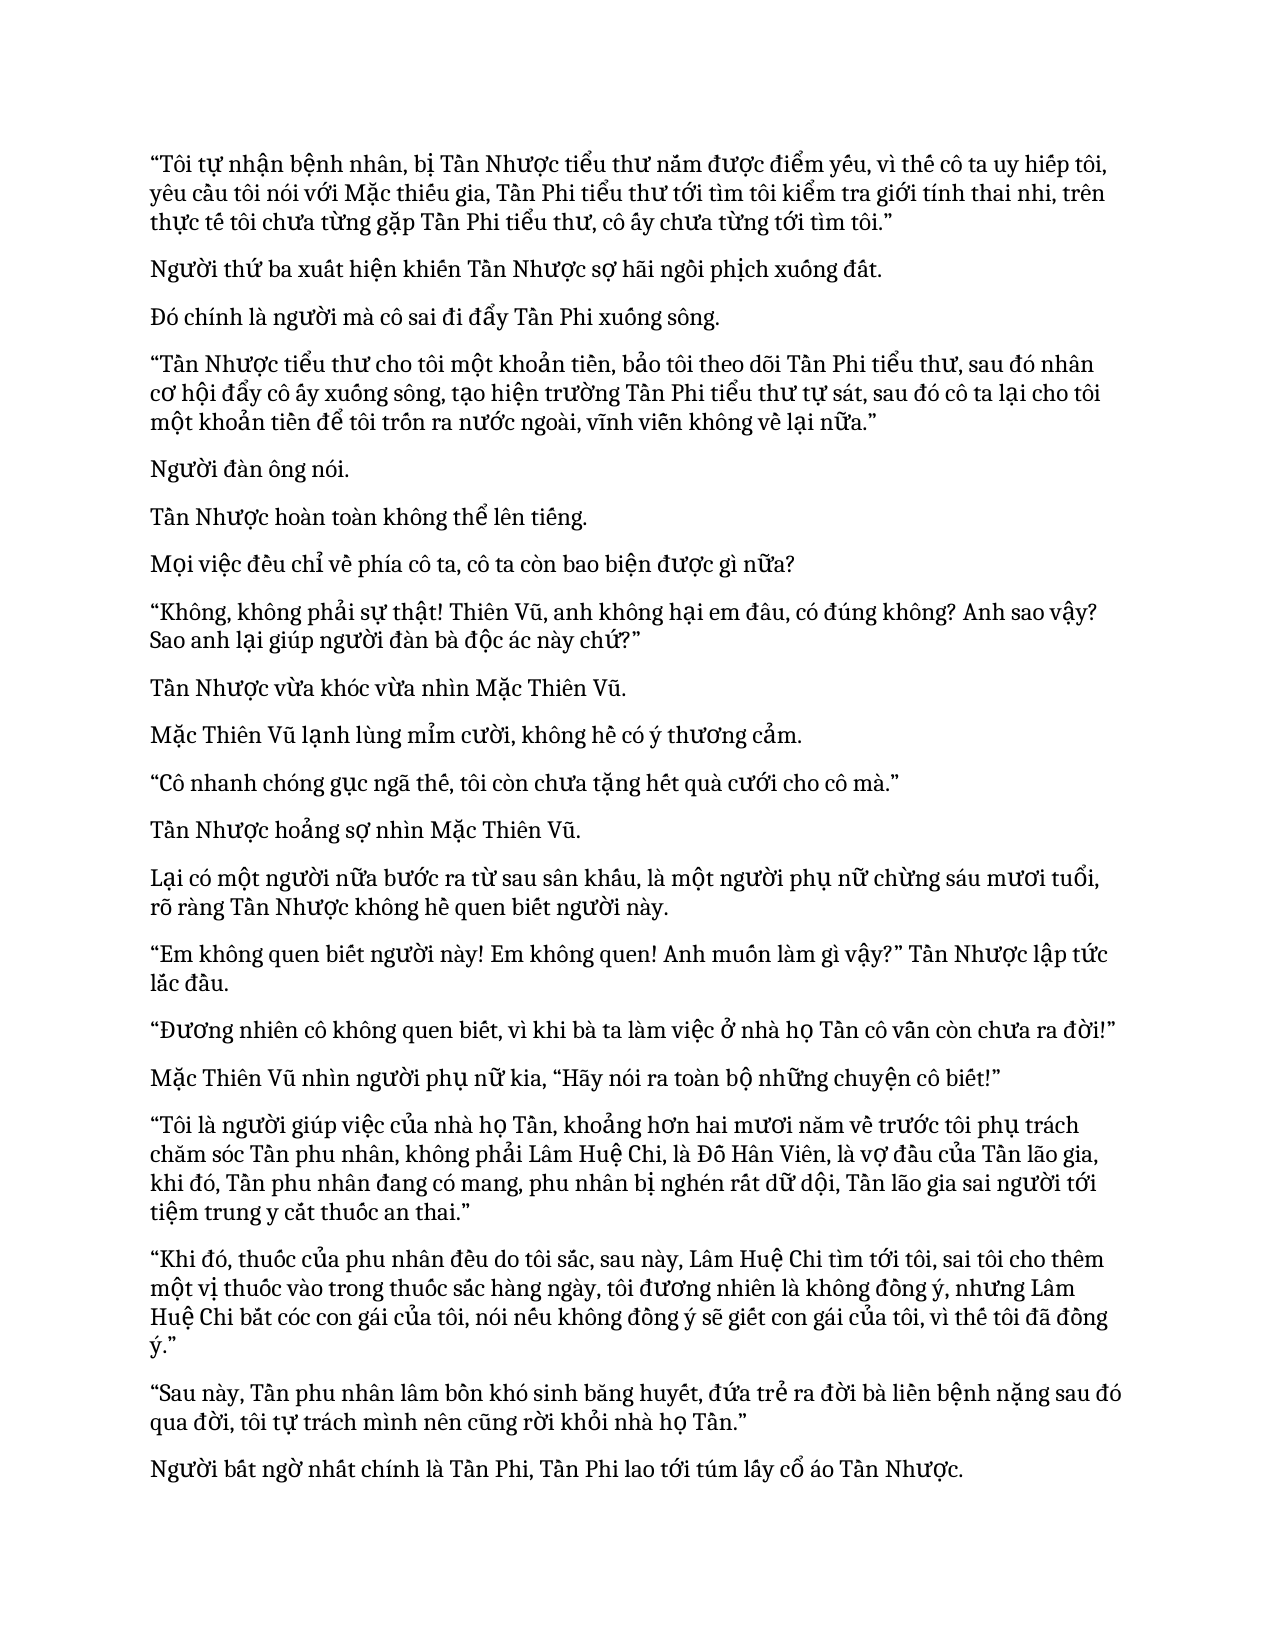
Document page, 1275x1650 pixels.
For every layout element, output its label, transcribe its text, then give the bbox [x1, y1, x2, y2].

text Người bất ngờ nhất chính là Tần Phi, Tần Phi lao tới túm lấy cổ áo Tần Nhược. [150, 1455, 1125, 1484]
text Mặc Thiên Vũ lạnh lùng mỉm cười, không hề có ý thương cảm. [150, 721, 1125, 750]
text “Em không quen biết người này! Em không quen! Anh muốn làm gì vậy?” Tần Nhược lập tức lắc đầu. [150, 940, 1125, 997]
text Tần Nhược vừa khóc vừa nhìn Mặc Thiên Vũ. [150, 674, 1125, 702]
text “Sau này, Tần phu nhân lâm bồn khó sinh băng huyết, đứa trẻ ra đời bà liền bệnh nặng sau đó qua đời, tôi tự trách mình nên cũng rời khỏi nhà họ Tần.” [150, 1379, 1125, 1436]
text Tần Nhược hoàn toàn không thể lên tiếng. [150, 502, 1125, 531]
text Mặc Thiên Vũ nhìn người phụ nữ kia, “Hãy nói ra toàn bộ những chuyện cô biết!” [150, 1064, 1125, 1092]
text “Tần Nhược tiểu thư cho tôi một khoản tiền, bảo tôi theo dõi Tần Phi tiểu thư, sau đó nhân cơ hội đẩy cô ấy xuống sông, tạo hiện trường Tần Phi tiểu thư tự sát, sau đó cô ta lại cho tôi một khoản tiền để tôi trốn ra nước ngoài, vĩnh viễn không về lại nữa.” [150, 350, 1125, 436]
text Đó chính là người mà cô sai đi đẩy Tần Phi xuống sông. [150, 302, 1125, 331]
text “Khi đó, thuốc của phu nhân đều do tôi sắc, sau này, Lâm Huệ Chi tìm tới tôi, sai tôi cho thêm một vị thuốc vào trong thuốc sắc hàng ngày, tôi đương nhiên là không đồng ý, nhưng Lâm Huệ Chi bắt cóc con gái của tôi, nói nếu không đồng ý sẽ giết con gái của tôi, vì thế tôi đã đồng ý.” [150, 1245, 1125, 1360]
text Tần Nhược hoảng sợ nhìn Mặc Thiên Vũ. [150, 816, 1125, 845]
text Mọi việc đều chỉ về phía cô ta, cô ta còn bao biện được gì nữa? [150, 550, 1125, 579]
text Lại có một người nữa bước ra từ sau sân khấu, là một người phụ nữ chừng sáu mươi tuổi, rõ ràng Tần Nhược không hề quen biết người này. [150, 864, 1125, 921]
text “Cô nhanh chóng gục ngã thế, tôi còn chưa tặng hết quà cưới cho cô mà.” [150, 769, 1125, 797]
text “Đương nhiên cô không quen biết, vì khi bà ta làm việc ở nhà họ Tần cô vẫn còn chưa ra đời!” [150, 1016, 1125, 1045]
text “Tôi tự nhận bệnh nhân, bị Tần Nhược tiểu thư nắm được điểm yếu, vì thế cô ta uy hiếp tôi, yêu cầu tôi nói với Mặc thiếu gia, Tần Phi tiểu thư tới tìm tôi kiểm tra giới tính thai nhi, trên thực tế tôi chưa từng gặp Tần Phi tiểu thư, cô ấy chưa từng tới tìm tôi.” [150, 150, 1125, 236]
text “Không, không phải sự thật! Thiên Vũ, anh không hại em đâu, có đúng không? Anh sao vậy? Sao anh lại giúp người đàn bà độc ác này chứ?” [150, 597, 1125, 655]
text Người đàn ông nói. [150, 455, 1125, 484]
text Người thứ ba xuất hiện khiến Tần Nhược sợ hãi ngồi phịch xuống đất. [150, 255, 1125, 284]
text “Tôi là người giúp việc của nhà họ Tần, khoảng hơn hai mươi năm về trước tôi phụ trách chăm sóc Tần phu nhân, không phải Lâm Huệ Chi, là Đỗ Hân Viên, là vợ đầu của Tần lão gia, khi đó, Tần phu nhân đang có mang, phu nhân bị nghén rất dữ dội, Tần lão gia sai người tới tiệm trung y cắt thuốc an thai.” [150, 1111, 1125, 1226]
